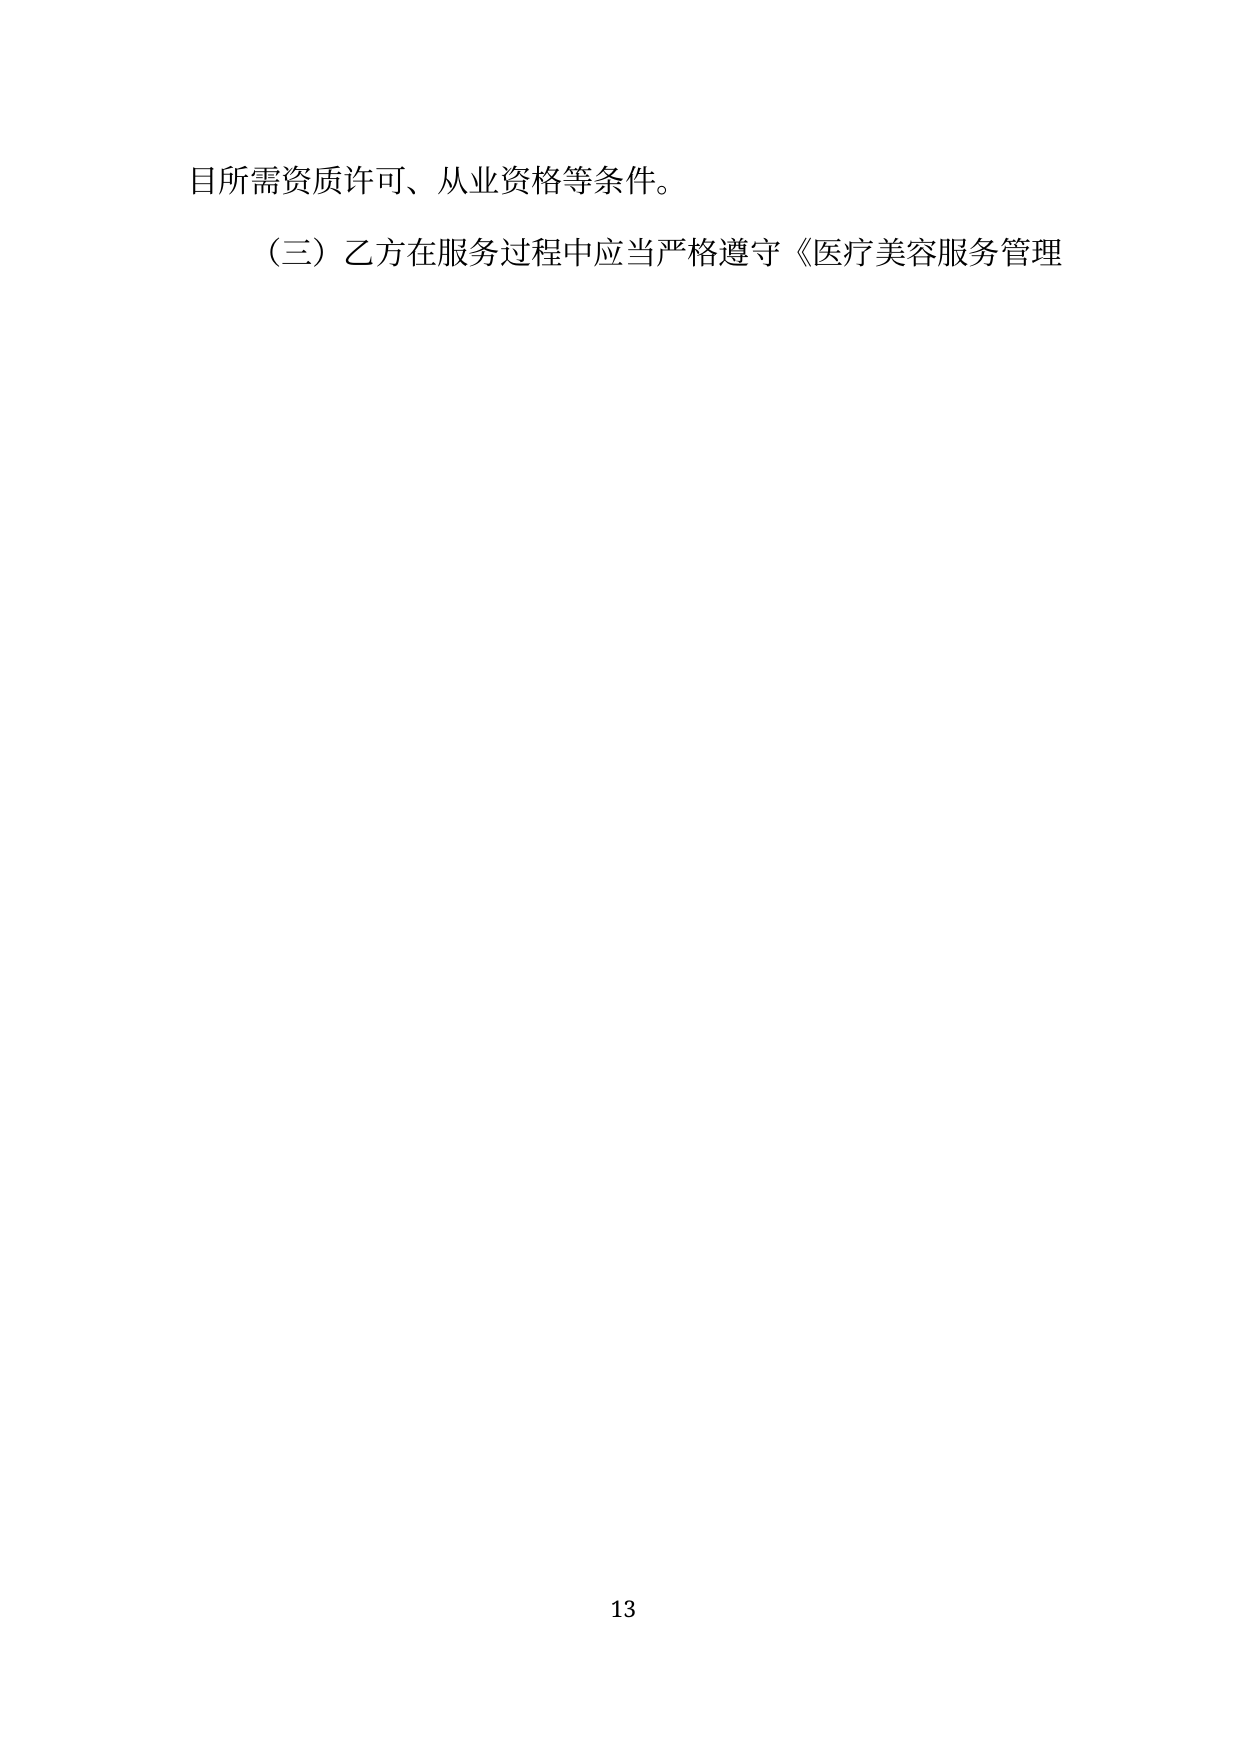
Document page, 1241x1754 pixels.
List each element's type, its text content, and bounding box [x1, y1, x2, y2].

text （三）乙方在服务过程中应当严格遵守《医疗美容服务管理 [250, 229, 1111, 273]
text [187, 156, 1053, 201]
